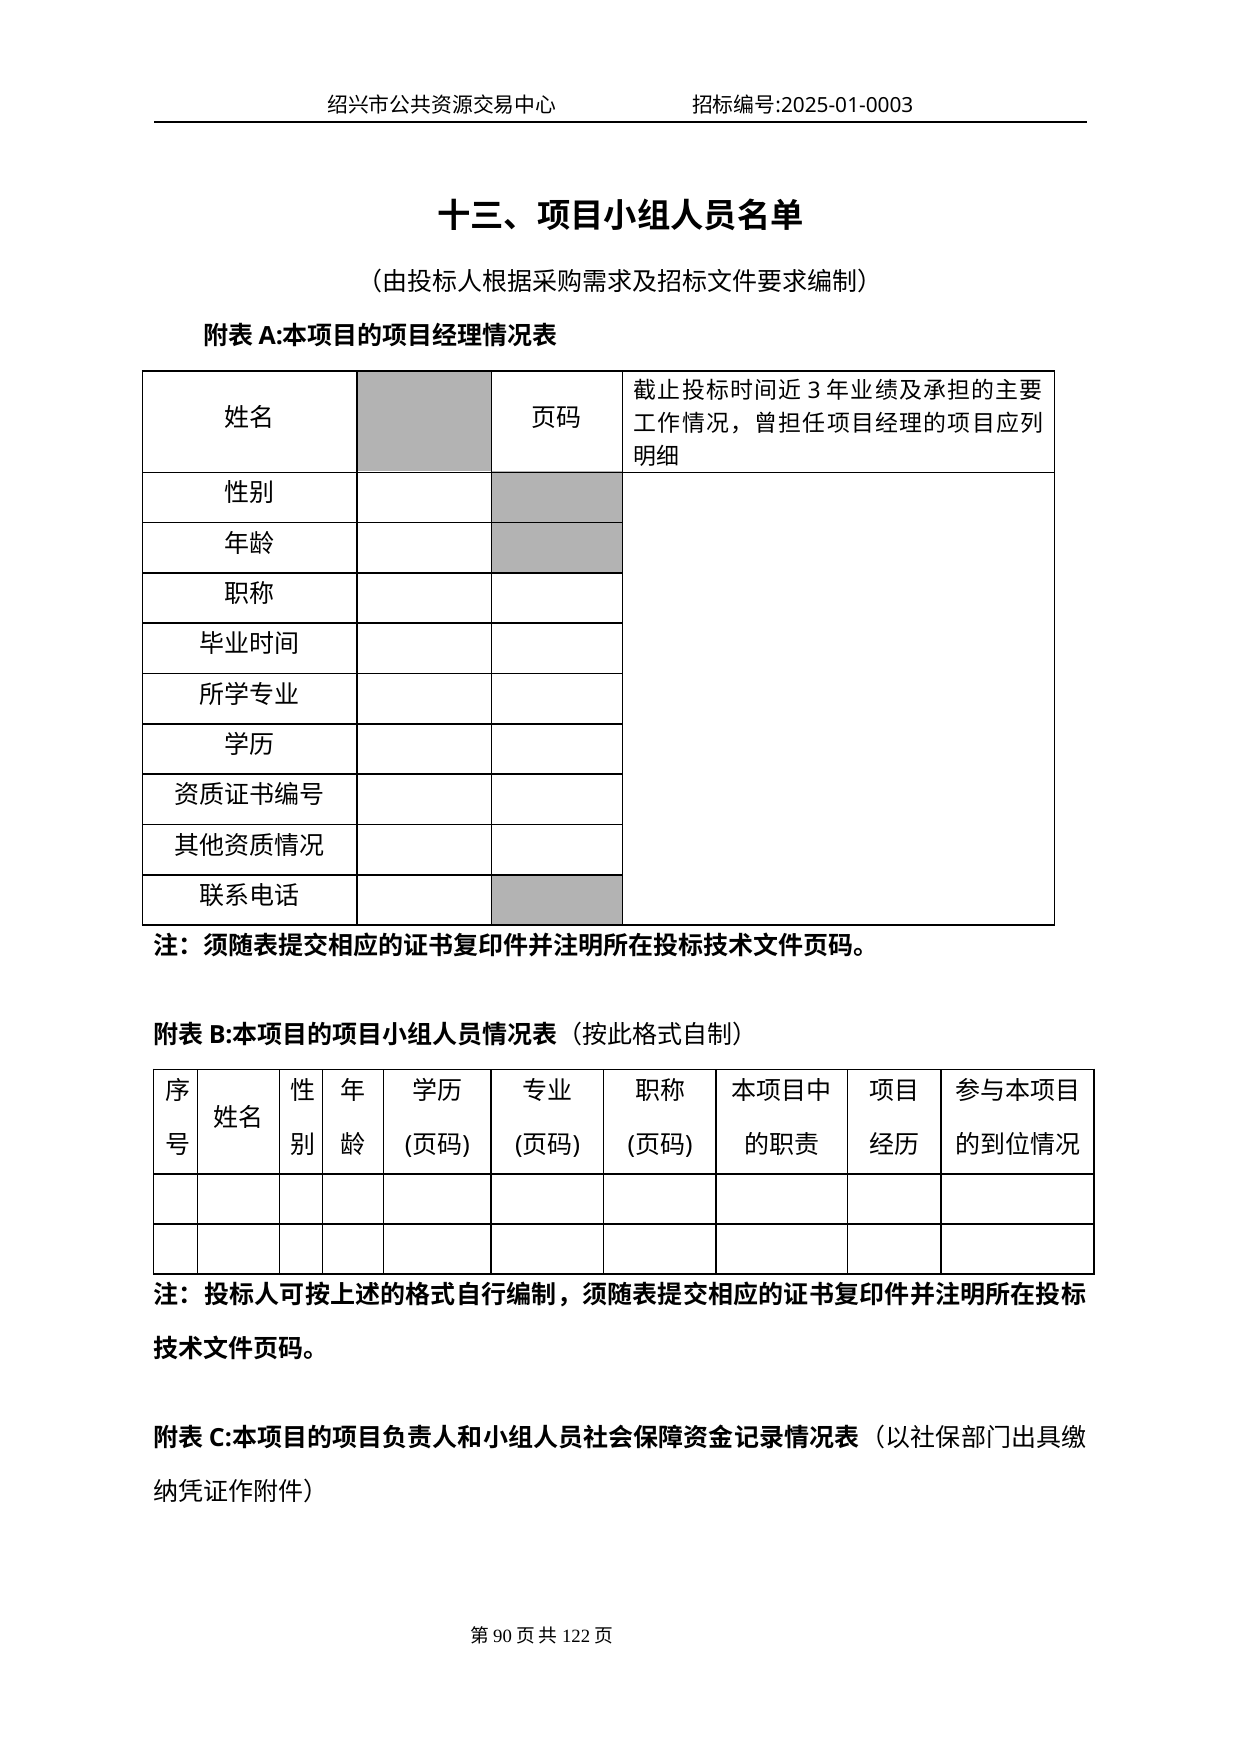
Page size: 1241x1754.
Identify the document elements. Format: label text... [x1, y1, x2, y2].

table_cell 毕业时间 [143, 624, 356, 673]
text 注：投标人可按上述的格式自行编制，须随表提交相应的证书复印件并注明所在投标技术文件页码。 [153, 1275, 1087, 1365]
table_header 职称 (页码) [604, 1070, 715, 1173]
table_cell [358, 624, 491, 673]
table_cell [358, 674, 491, 723]
table_cell [384, 1225, 490, 1273]
table_cell 所学专业 [143, 674, 356, 723]
table_header 序号 [154, 1070, 197, 1173]
text 附表B:本项目的项目小组人员情况表（按此格式自制） [153, 1014, 1087, 1050]
table_cell [323, 1175, 383, 1223]
table_cell [492, 775, 622, 823]
table_header [358, 372, 491, 471]
table_header 项目经历 [848, 1070, 940, 1173]
table_cell [492, 574, 622, 622]
text （由投标人根据采购需求及招标文件要求编制） [153, 261, 1087, 297]
table_cell [492, 1225, 603, 1273]
table_cell 其他资质情况 [143, 825, 356, 874]
table_cell [358, 825, 491, 874]
table_cell 职称 [143, 574, 356, 622]
table_header 页码 [492, 372, 622, 471]
table_cell 资质证书编号 [143, 775, 356, 823]
table_cell [154, 1225, 197, 1273]
table_cell [717, 1175, 847, 1223]
table_header 参与本项目的到位情况 [942, 1070, 1093, 1173]
text 注：须随表提交相应的证书复印件并注明所在投标技术文件页码。 [153, 926, 1087, 962]
table_cell [358, 725, 491, 773]
table_cell [717, 1225, 847, 1273]
table_cell [358, 574, 491, 622]
table_header 性别 [280, 1070, 322, 1173]
text 附表C:本项目的项目负责人和小组人员社会保障资金记录情况表（以社保部门出具缴纳凭证作附件） [153, 1417, 1087, 1508]
table_cell [280, 1175, 322, 1223]
table_cell [492, 624, 622, 673]
table_cell [280, 1225, 322, 1273]
table_cell [942, 1225, 1093, 1273]
table_cell [154, 1175, 197, 1223]
table_header 姓名 [198, 1070, 279, 1173]
table_cell [942, 1175, 1093, 1223]
table_cell [492, 523, 622, 572]
table_cell [492, 725, 622, 773]
table_cell [492, 473, 622, 522]
table_header 截止投标时间近3年业绩及承担的主要工作情况，曾担任项目经理的项目应列明细 [623, 372, 1054, 471]
table_header 本项目中的职责 [717, 1070, 847, 1173]
table_cell [848, 1225, 940, 1273]
table_cell [623, 473, 1054, 924]
table_cell [848, 1175, 940, 1223]
text 十三、项目小组人员名单 [153, 189, 1087, 237]
table_cell 联系电话 [143, 876, 356, 924]
table_cell [604, 1225, 715, 1273]
table_cell [492, 825, 622, 874]
table_cell [492, 876, 622, 924]
table_header 姓名 [143, 372, 356, 471]
table_cell [323, 1225, 383, 1273]
table_cell [604, 1175, 715, 1223]
table_header 年龄 [323, 1070, 383, 1173]
table_header 学历 (页码) [384, 1070, 490, 1173]
table_cell [358, 523, 491, 572]
table_cell [384, 1175, 490, 1223]
table_cell [358, 876, 491, 924]
text 附表A:本项目的项目经理情况表 [153, 316, 1087, 352]
table_cell [358, 775, 491, 823]
table_cell 学历 [143, 725, 356, 773]
table_header 专业 (页码) [492, 1070, 603, 1173]
table_cell 年龄 [143, 523, 356, 572]
table_cell [358, 473, 491, 522]
table_cell 性别 [143, 473, 356, 522]
table_cell [198, 1225, 279, 1273]
table_cell [492, 674, 622, 723]
table_cell [198, 1175, 279, 1223]
table_cell [492, 1175, 603, 1223]
